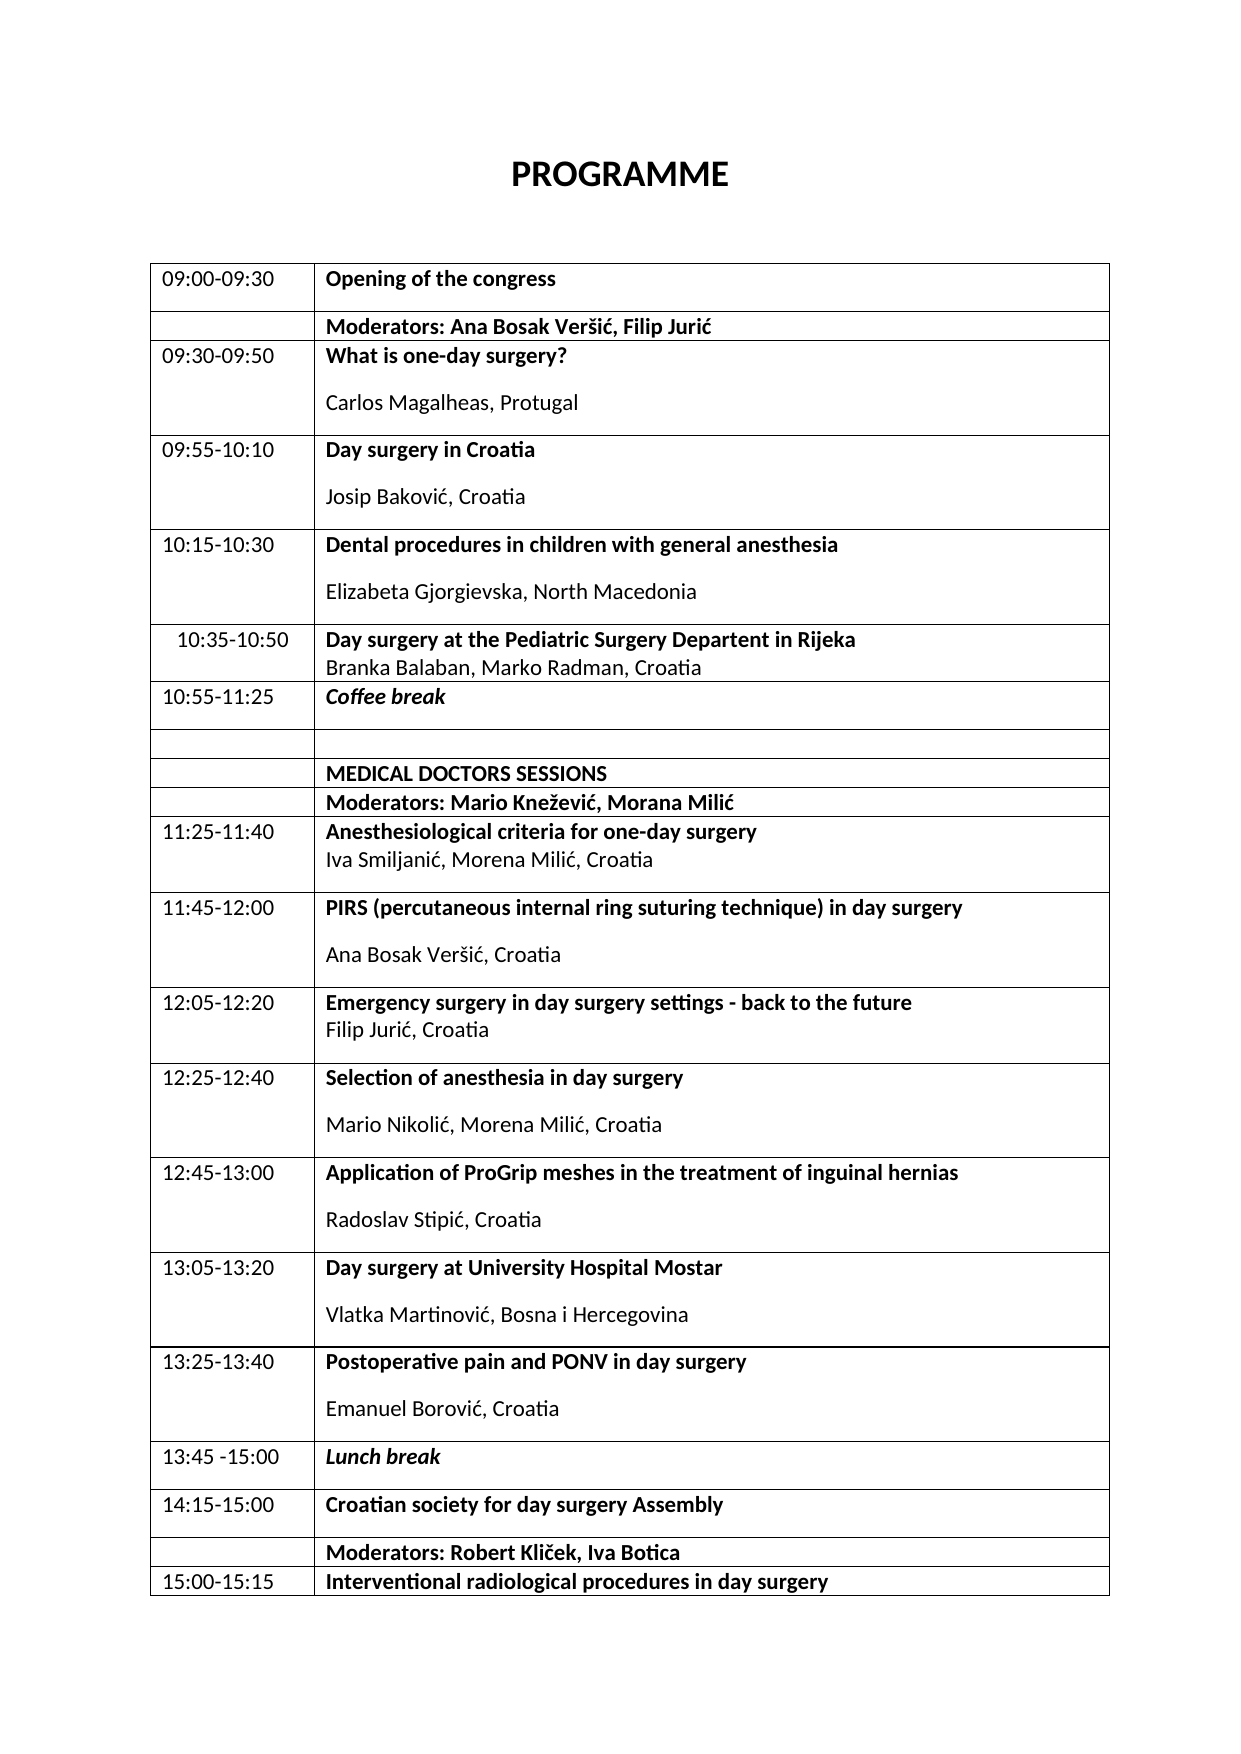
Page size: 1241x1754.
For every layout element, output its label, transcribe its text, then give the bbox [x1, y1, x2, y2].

table_cell Anesthesiological criteria for one-day surgery Iva Smiljanić, Morena Milić, Croatia [315, 817, 1109, 892]
table_cell 09:30-09:50 [151, 341, 314, 434]
table_cell 10:35-10:50 [151, 625, 314, 681]
table_cell Day surgery at University Hospital Mostar Vlatka Martinović, Bosna i Hercegovina [315, 1253, 1109, 1346]
table_cell [151, 312, 314, 340]
table_cell Selection of anesthesia in day surgery Mario Nikolić, Morena Milić, Croatia [315, 1064, 1109, 1157]
table_cell 10:55-11:25 [151, 682, 314, 729]
table_cell Postoperative pain and PONV in day surgery Emanuel Borović, Croatia [315, 1348, 1109, 1441]
table_cell Dental procedures in children with general anesthesia Elizabeta Gjorgievska, North Macedonia [315, 530, 1109, 624]
table_cell [151, 1538, 314, 1566]
table_cell 13:25-13:40 [151, 1348, 314, 1441]
table_cell Day surgery at the Pediatric Surgery Departent in Rijeka Branka Balaban, Marko Radman, Croatia [315, 625, 1109, 681]
table_cell Emergency surgery in day surgery settings - back to the future Filip Jurić, Croatia [315, 988, 1109, 1062]
table_cell 11:25-11:40 [151, 817, 314, 892]
table_cell MEDICAL DOCTORS SESSIONS [315, 759, 1109, 787]
table_cell Moderators: Robert Kliček, Iva Botica [315, 1538, 1109, 1566]
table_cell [315, 1567, 1109, 1595]
table_cell [315, 730, 1109, 758]
table_cell 11:45-12:00 [151, 893, 314, 987]
table_header 09:00-09:30 [151, 264, 314, 311]
table_cell [151, 759, 314, 787]
table_cell Application of ProGrip meshes in the treatment of inguinal hernias Radoslav Stipić, Croatia [315, 1158, 1109, 1252]
table_cell Day surgery in Croatia Josip Baković, Croatia [315, 436, 1109, 529]
table_cell Lunch break [315, 1442, 1109, 1489]
table_cell Moderators: Ana Bosak Veršić, Filip Jurić [315, 312, 1109, 340]
table_cell 09:55-10:10 [151, 436, 314, 529]
table_cell 13:45 -15:00 [151, 1442, 314, 1489]
table_cell What is one-day surgery? Carlos Magalheas, Protugal [315, 341, 1109, 434]
table_cell Croatian society for day surgery Assembly [315, 1490, 1109, 1537]
table_header Opening of the congress [315, 264, 1109, 311]
table_cell 15:00-15:15 [151, 1567, 314, 1595]
table_cell Moderators: Mario Knežević, Morana Milić [315, 788, 1109, 816]
table_cell [151, 788, 314, 816]
table_cell 10:15-10:30 [151, 530, 314, 624]
table_cell [151, 730, 314, 758]
table_cell PIRS (percutaneous internal ring suturing technique) in day surgery Ana Bosak Veršić, Croatia [315, 893, 1109, 987]
text PROGRAMME [150, 150, 1090, 196]
table_cell 14:15-15:00 [151, 1490, 314, 1537]
table_cell 13:05-13:20 [151, 1253, 314, 1346]
table_cell 12:05-12:20 [151, 988, 314, 1062]
table_cell 12:25-12:40 [151, 1064, 314, 1157]
table_cell 12:45-13:00 [151, 1158, 314, 1252]
table_cell Coffee break [315, 682, 1109, 729]
